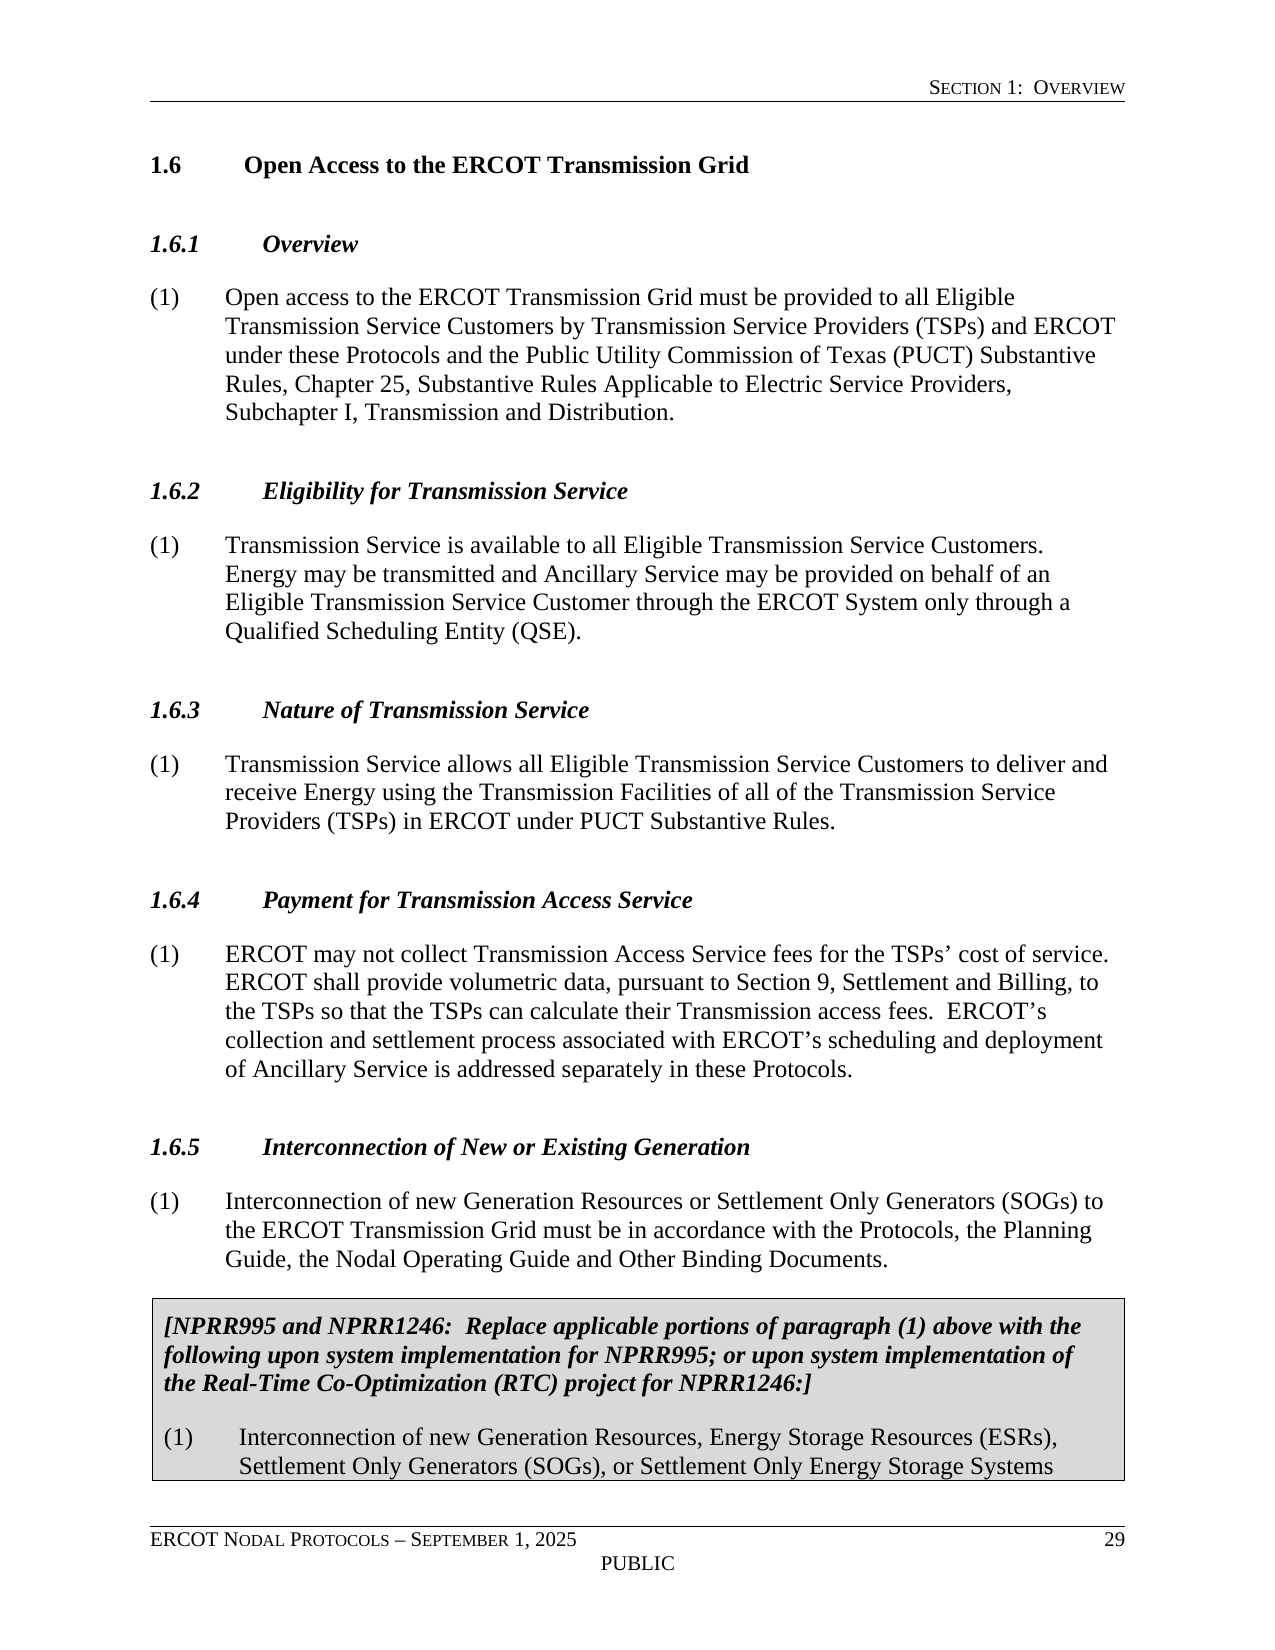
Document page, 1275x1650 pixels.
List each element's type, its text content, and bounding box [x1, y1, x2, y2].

text (1) Transmission Service is available to all Eligible Transmission Service Customers. Energy may be transmitted and Ancillary Service may be provided on behalf of an Eligible Transmission Service Customer through the ERCOT System only through a Qualified Scheduling Entity (QSE). [150, 530, 1125, 645]
text 1.6.4 Payment for Transmission Access Service [150, 885, 1125, 914]
text (1) Transmission Service allows all Eligible Transmission Service Customers to deliver and receive Energy using the Transmission Facilities of all of the Transmission Service Providers (TSPs) in ERCOT under PUCT Substantive Rules. [150, 749, 1125, 835]
text (1) ERCOT may not collect Transmission Access Service fees for the TSPs’ cost of service. ERCOT shall provide volumetric data, pursuant to Section 9, Settlement and Billing, to the TSPs so that the TSPs can calculate their Transmission access fees. ERCOT’s collection and settlement process associated with ERCOT’s scheduling and deployment of Ancillary Service is addressed separately in these Protocols. [150, 939, 1125, 1082]
text (1) Interconnection of new Generation Resources or Settlement Only Generators (SOGs) to the ERCOT Transmission Grid must be in accordance with the Protocols, the Planning Guide, the Nodal Operating Guide and Other Binding Documents. [150, 1186, 1125, 1272]
text 1.6 Open Access to the ERCOT Transmission Grid [150, 150, 1125, 179]
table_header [153, 1299, 1124, 1480]
text 1.6.5 Interconnection of New or Existing Generation [150, 1132, 1125, 1161]
text 1.6.2 Eligibility for Transmission Service [150, 476, 1125, 505]
text 1.6.3 Nature of Transmission Service [150, 695, 1125, 724]
text (1) Open access to the ERCOT Transmission Grid must be provided to all Eligible Transmission Service Customers by Transmission Service Providers (TSPs) and ERCOT under these Protocols and the Public Utility Commission of Texas (PUCT) Substantive Rules, Chapter 25, Substantive Rules Applicable to Electric Service Providers, Subchapter I, Transmission and Distribution. [150, 282, 1125, 426]
text 1.6.1 Overview [150, 229, 1125, 257]
